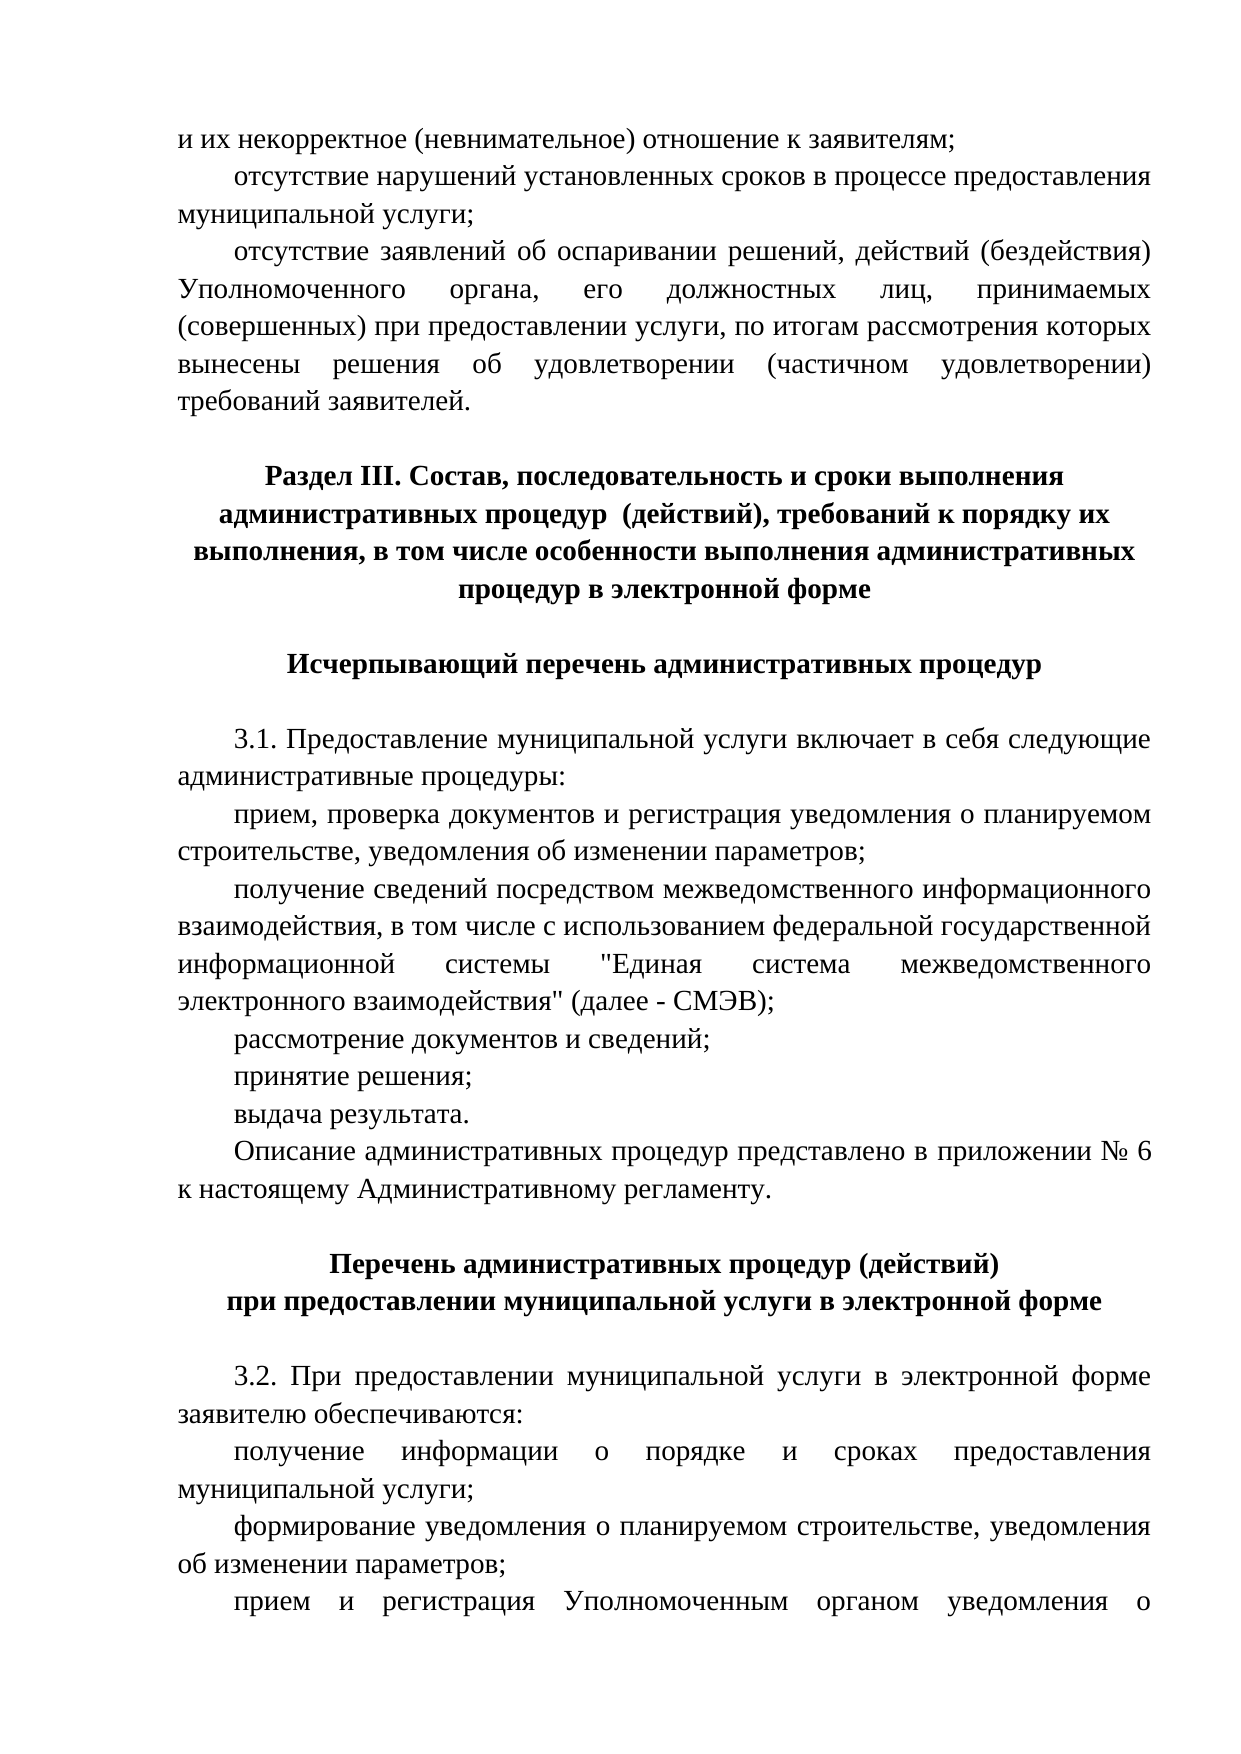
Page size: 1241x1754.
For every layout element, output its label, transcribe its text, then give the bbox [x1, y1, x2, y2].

text прием, проверка документов и регистрация уведомления о планируемом строительстве, уведомления об изменении параметров; [177, 793, 1152, 868]
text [177, 118, 1152, 156]
text выдача результата. [177, 1093, 1152, 1131]
text 3.1. Предоставление муниципальной услуги включает в себя следующие административные процедуры: [177, 718, 1152, 793]
text отсутствие нарушений установленных сроков в процессе предоставления муниципальной услуги; [177, 156, 1152, 231]
text принятие решения; [177, 1056, 1152, 1093]
text отсутствие заявлений об оспаривании решений, действий (бездействия) Уполномоченного органа, его должностных лиц, принимаемых (совершенных) при предоставлении услуги, по итогам рассмотрения которых вынесены решения об удовлетворении (частичном удовлетворении) требований заявителей. [177, 231, 1152, 418]
title административных процедур (действий), требований к порядку их выполнения, в том числе особенности выполнения административных процедур в электронной форме [177, 493, 1152, 606]
title Перечень административных процедур (действий) [177, 1243, 1152, 1281]
title Раздел III. Состав, последовательность и сроки выполнения [177, 456, 1152, 493]
text получение сведений посредством межведомственного информационного взаимодействия, в том числе с использованием федеральной государственной информационной системы "Единая система межведомственного электронного взаимодействия" (далее - СМЭВ); [177, 868, 1152, 1018]
text Описание административных процедур представлено в приложении № 6 к настоящему Административному регламенту. [177, 1131, 1152, 1206]
text 3.2. При предоставлении муниципальной услуги в электронной форме заявителю обеспечиваются: [177, 1356, 1152, 1431]
text рассмотрение документов и сведений; [177, 1018, 1152, 1056]
text получение информации о порядке и сроках предоставления муниципальной услуги; [177, 1431, 1152, 1506]
title Исчерпывающий перечень административных процедур [177, 643, 1152, 681]
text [177, 1581, 1152, 1618]
text формирование уведомления о планируемом строительстве, уведомления об изменении параметров; [177, 1506, 1152, 1581]
title при предоставлении муниципальной услуги в электронной форме [177, 1281, 1152, 1318]
